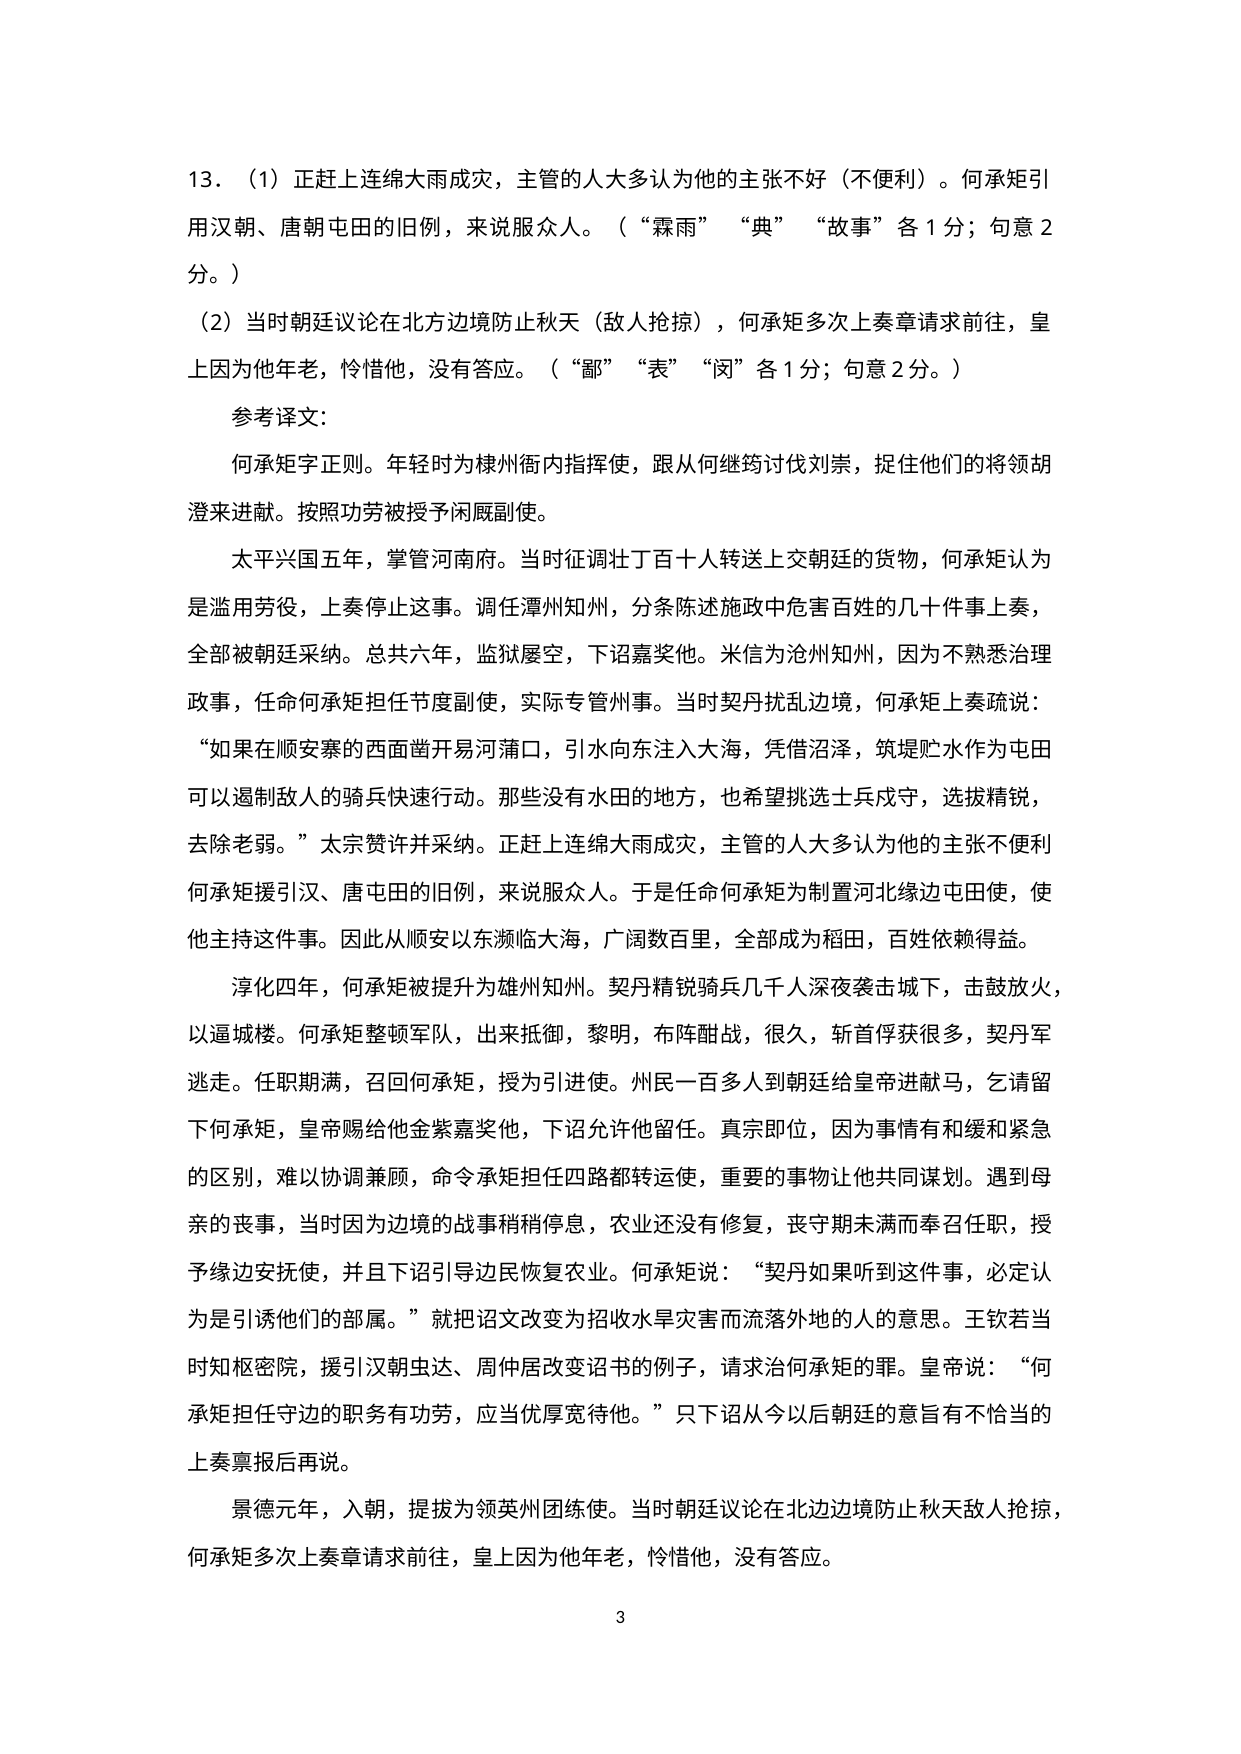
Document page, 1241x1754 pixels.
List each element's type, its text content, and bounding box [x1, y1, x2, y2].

text 景德元年，入朝，提拔为领英州团练使。当时朝廷议论在北边边境防止秋天敌人抢掠，何承矩多次上奏章请求前往，皇上因为他年老，怜惜他，没有答应。 [187, 1492, 1053, 1572]
text 何承矩字正则。年轻时为棣州衙内指挥使，跟从何继筠讨伐刘崇，捉住他们的将领胡澄来进献。按照功劳被授予闲厩副使。 [187, 447, 1053, 527]
text 太平兴国五年，掌管河南府。当时征调壮丁百十人转送上交朝廷的货物，何承矩认为是滥用劳役，上奏停止这事。调任潭州知州，分条陈述施政中危害百姓的几十件事上奏，全部被朝廷采纳。总共六年，监狱屡空，下诏嘉奖他。米信为沧州知州，因为不熟悉治理政事，任命何承矩担任节度副使，实际专管州事。当时契丹扰乱边境，何承矩上奏疏说：“如果在顺安寨的西面凿开易河蒲口，引水向东注入大海，凭借沼泽，筑堤贮水作为屯田，可以遏制敌人的骑兵快速行动。那些没有水田的地方，也希望挑选士兵戍守，选拔精锐，去除老弱。”太宗赞许并采纳。正赶上连绵大雨成灾，主管的人大多认为他的主张不便利。何承矩援引汉、唐屯田的旧例，来说服众人。于是任命何承矩为制置河北缘边屯田使，使他主持这件事。因此从顺安以东濒临大海，广阔数百里，全部成为稻田，百姓依赖得益。 [187, 542, 1053, 954]
text 淳化四年，何承矩被提升为雄州知州。契丹精锐骑兵几千人深夜袭击城下，击鼓放火，以逼城楼。何承矩整顿军队，出来抵御，黎明，布阵酣战，很久，斩首俘获很多，契丹军逃走。任职期满，召回何承矩，授为引进使。州民一百多人到朝廷给皇帝进献马，乞请留下何承矩，皇帝赐给他金紫嘉奖他，下诏允许他留任。真宗即位，因为事情有和缓和紧急的区别，难以协调兼顾，命令承矩担任四路都转运使，重要的事物让他共同谋划。遇到母亲的丧事，当时因为边境的战事稍稍停息，农业还没有修复，丧守期未满而奉召任职，授予缘边安抚使，并且下诏引导边民恢复农业。何承矩说：“契丹如果听到这件事，必定认为是引诱他们的部属。”就把诏文改变为招收水旱灾害而流落外地的人的意思。王钦若当时知枢密院，援引汉朝虫达、周仲居改变诏书的例子，请求治何承矩的罪。皇帝说：“何承矩担任守边的职务有功劳，应当优厚宽待他。”只下诏从今以后朝廷的意旨有不恰当的，上奏禀报后再说。 [187, 970, 1053, 1477]
text （2）当时朝廷议论在北方边境防止秋天（敌人抢掠），何承矩多次上奏章请求前往，皇上因为他年老，怜惜他，没有答应。（“鄙”“表”“闵”各1分；句意2分。） [187, 305, 1053, 384]
text 参考译文： [187, 400, 1053, 432]
text 13．（1）正赶上连绵大雨成灾，主管的人大多认为他的主张不好（不便利）。何承矩引用汉朝、唐朝屯田的旧例，来说服众人。（“霖雨” “典” “故事”各1分；句意2分。） [187, 162, 1053, 289]
